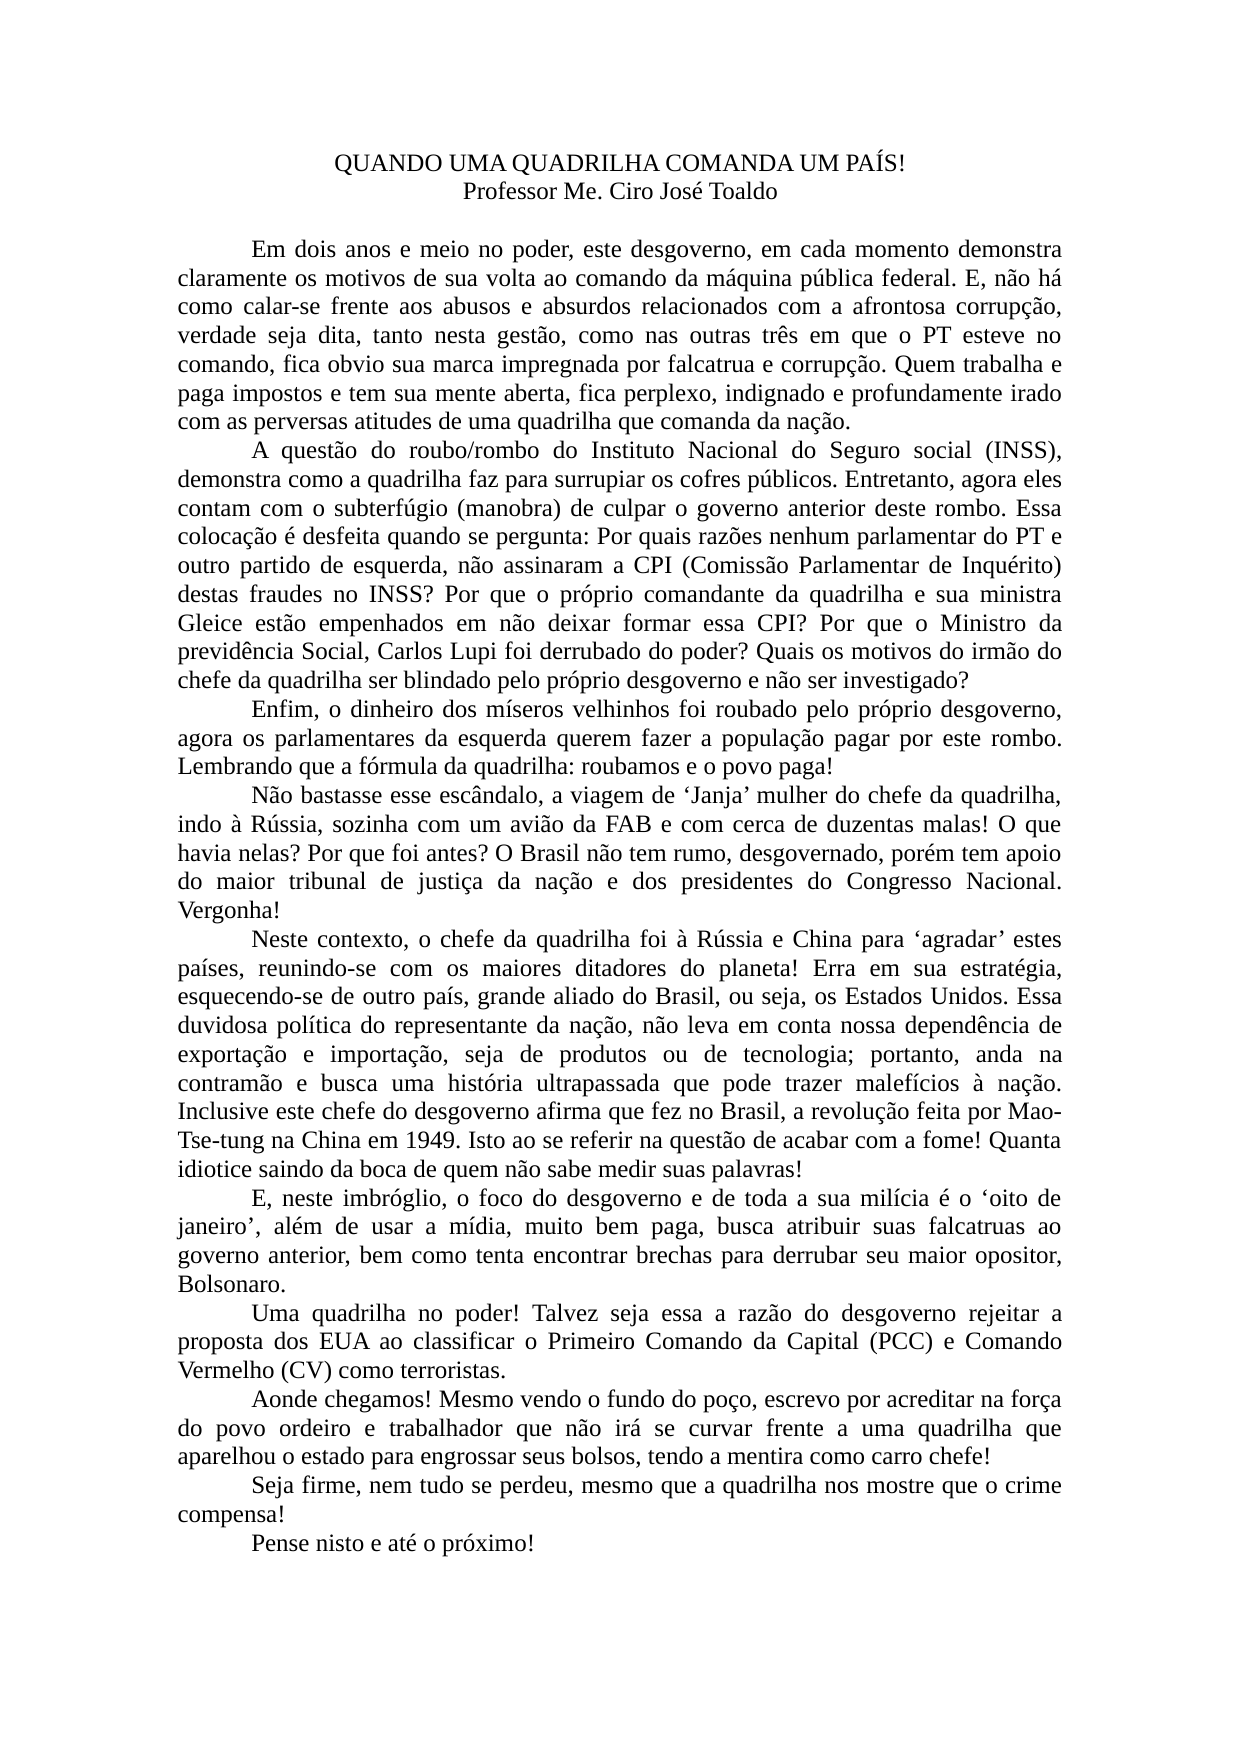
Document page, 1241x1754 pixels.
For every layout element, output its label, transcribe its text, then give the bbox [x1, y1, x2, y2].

text Não bastasse esse escândalo, a viagem de ‘Janja’ mulher do chefe da quadrilha, indo à Rússia, sozinha com um avião da FAB e com cerca de duzentas malas! O que havia nelas? Por que foi antes? O Brasil não tem rumo, desgovernado, porém tem apoio do maior tribunal de justiça da nação e dos presidentes do Congresso Nacional. Vergonha! [177, 780, 1063, 924]
text QUANDO UMA QUADRILHA COMANDA UM PAÍS! [177, 148, 1063, 176]
text Uma quadrilha no poder! Talvez seja essa a razão do desgoverno rejeitar a proposta dos EUA ao classificar o Primeiro Comando da Capital (PCC) e Comando Vermelho (CV) como terroristas. [177, 1298, 1063, 1384]
text Seja firme, nem tudo se perdeu, mesmo que a quadrilha nos mostre que o crime compensa! [177, 1470, 1063, 1528]
text E, neste imbróglio, o foco do desgoverno e de toda a sua milícia é o ‘oito de janeiro’, além de usar a mídia, muito bem paga, busca atribuir suas falcatruas ao governo anterior, bem como tenta encontrar brechas para derrubar seu maior opositor, Bolsonaro. [177, 1183, 1063, 1298]
text Professor Me. Ciro José Toaldo [177, 176, 1063, 205]
text Aonde chegamos! Mesmo vendo o fundo do poço, escrevo por acreditar na força do povo ordeiro e trabalhador que não irá se curvar frente a uma quadrilha que aparelhou o estado para engrossar seus bolsos, tendo a mentira como carro chefe! [177, 1384, 1063, 1470]
text Pense nisto e até o próximo! [177, 1528, 1063, 1556]
text Em dois anos e meio no poder, este desgoverno, em cada momento demonstra claramente os motivos de sua volta ao comando da máquina pública federal. E, não há como calar-se frente aos abusos e absurdos relacionados com a afrontosa corrupção, verdade seja dita, tanto nesta gestão, como nas outras três em que o PT esteve no comando, fica obvio sua marca impregnada por falcatrua e corrupção. Quem trabalha e paga impostos e tem sua mente aberta, fica perplexo, indignado e profundamente irado com as perversas atitudes de uma quadrilha que comanda da nação. [177, 234, 1063, 435]
text A questão do roubo/rombo do Instituto Nacional do Seguro social (INSS), demonstra como a quadrilha faz para surrupiar os cofres públicos. Entretanto, agora eles contam com o subterfúgio (manobra) de culpar o governo anterior deste rombo. Essa colocação é desfeita quando se pergunta: Por quais razões nenhum parlamentar do PT e outro partido de esquerda, não assinaram a CPI (Comissão Parlamentar de Inquérito) destas fraudes no INSS? Por que o próprio comandante da quadrilha e sua ministra Gleice estão empenhados em não deixar formar essa CPI? Por que o Ministro da previdência Social, Carlos Lupi foi derrubado do poder? Quais os motivos do irmão do chefe da quadrilha ser blindado pelo próprio desgoverno e não ser investigado? [177, 435, 1063, 694]
text Neste contexto, o chefe da quadrilha foi à Rússia e China para ‘agradar’ estes países, reunindo-se com os maiores ditadores do planeta! Erra em sua estratégia, esquecendo-se de outro país, grande aliado do Brasil, ou seja, os Estados Unidos. Essa duvidosa política do representante da nação, não leva em conta nossa dependência de exportação e importação, seja de produtos ou de tecnologia; portanto, anda na contramão e busca uma história ultrapassada que pode trazer malefícios à nação. Inclusive este chefe do desgoverno afirma que fez no Brasil, a revolução feita por Mao-Tse-tung na China em 1949. Isto ao se referir na questão de acabar com a fome! Quanta idiotice saindo da boca de quem não sabe medir suas palavras! [177, 924, 1063, 1183]
text Enfim, o dinheiro dos míseros velhinhos foi roubado pelo próprio desgoverno, agora os parlamentares da esquerda querem fazer a população pagar por este rombo. Lembrando que a fórmula da quadrilha: roubamos e o povo paga! [177, 694, 1063, 780]
